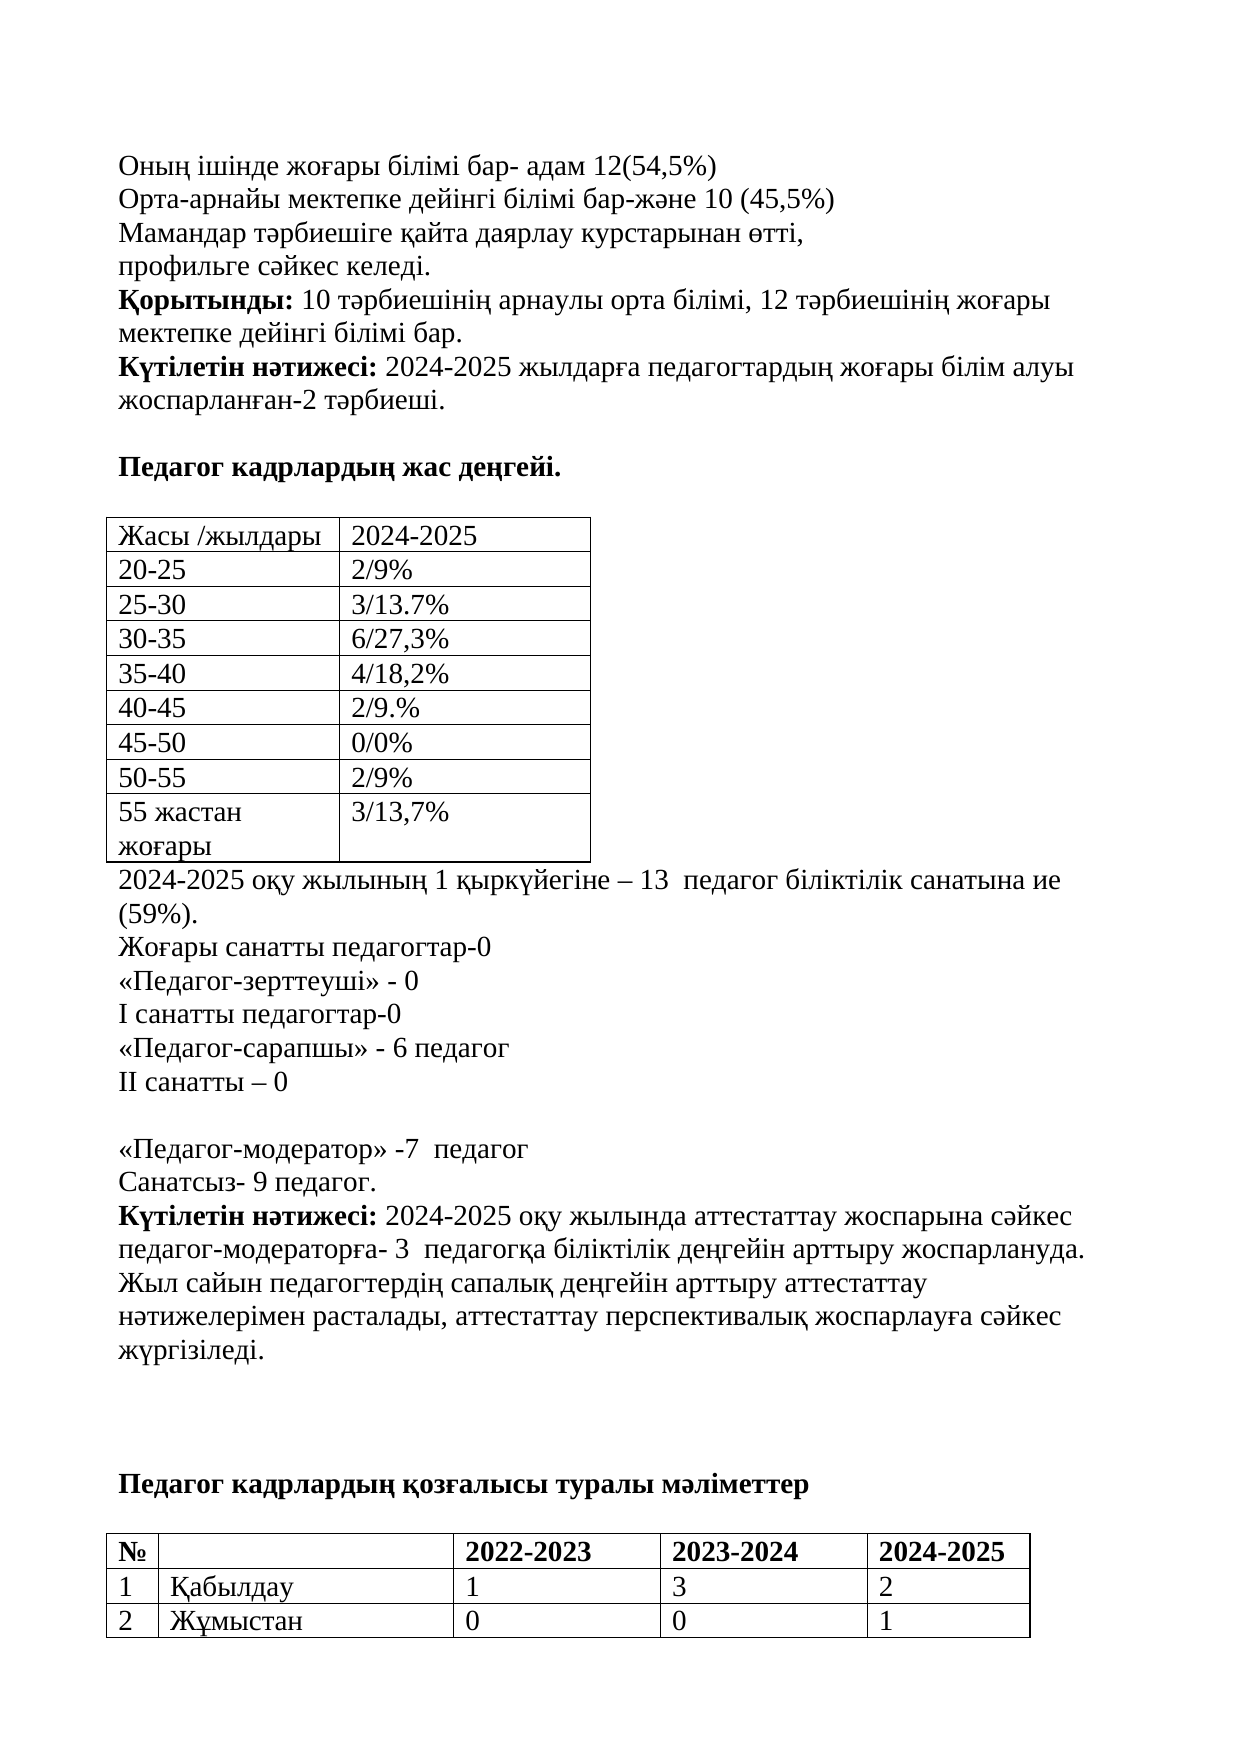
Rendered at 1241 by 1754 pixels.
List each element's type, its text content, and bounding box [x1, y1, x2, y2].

table_header 2024-2025 [340, 518, 590, 551]
table_cell 3 [661, 1569, 867, 1602]
table_cell 1 [868, 1604, 1029, 1637]
table_cell Қабылдау [159, 1569, 453, 1602]
table_cell 25-30 [107, 587, 339, 620]
table_cell 3/13.7% [340, 587, 590, 620]
table_header 2024-2025 [868, 1534, 1029, 1568]
table_cell 4/18,2% [340, 656, 590, 689]
text Жоғары санатты педагогтар-0 [118, 929, 1122, 963]
text Қорытынды: 10 тәрбиешінің арнаулы орта білімі, 12 тәрбиешінің жоғары мектепке дейінгі білімі бар. [118, 282, 1122, 349]
text Санатсыз- 9 педагог. [118, 1164, 1122, 1198]
table_cell Жұмыстан шығарылды [159, 1604, 453, 1637]
text I санатты педагогтар-0 [118, 997, 1122, 1030]
text «Педагог-сарапшы» - 6 педагог [118, 1030, 1122, 1064]
text Күтілетін нәтижесі: 2024-2025 оқу жылында аттестаттау жоспарына сәйкес педагог-модераторға- 3 педагогқа біліктілік деңгейін арттыру жоспарлануда. Жыл сайын педагогтердің сапалық деңгейін арттыру аттестаттау нәтижелерімен расталады, аттестаттау перспективалық жоспарлауға сәйкес жүргізіледі. [118, 1198, 1122, 1366]
table_cell 2/9% [340, 552, 590, 586]
table_header 2022-2023 [454, 1534, 660, 1568]
table_cell 2/9% [340, 760, 590, 793]
text Күтілетін нәтижесі: 2024-2025 жылдарға педагогтардың жоғары білім алуы жоспарланған-2 тәрбиеші. [118, 349, 1122, 416]
table_header 2023-2024 [661, 1534, 867, 1568]
text Педагог кадрлардың қозғалысы туралы мәліметтер [118, 1466, 1122, 1500]
table_header Жасы /жылдары [107, 518, 339, 551]
text II санатты – 0 [118, 1064, 1122, 1097]
table_cell 55 жастан жоғары [107, 794, 339, 861]
table_cell 50-55 [107, 760, 339, 793]
text 2024-2025 оқу жылының 1 қыркүйегіне – 13 педагог біліктілік санатына ие (59%). [118, 862, 1122, 929]
table_cell 2 [868, 1569, 1029, 1602]
text Мамандар тәрбиешіге қайта даярлау курстарынан өтті, [118, 215, 1122, 248]
table_cell 0/0% [340, 725, 590, 759]
text профильге сәйкес келеді. [118, 248, 1122, 282]
table_cell 40-45 [107, 691, 339, 724]
table_cell 30-35 [107, 621, 339, 655]
table_cell 2 [107, 1604, 158, 1637]
table_cell 6/27,3% [340, 621, 590, 655]
table_cell 3/13,7% [340, 794, 590, 861]
text Орта-арнайы мектепке дейінгі білімі бар-және 10 (45,5%) [118, 181, 1122, 215]
text Педагог кадрлардың жас деңгейі. [118, 449, 1122, 483]
table_header [159, 1534, 453, 1568]
text «Педагог-зерттеуші» - 0 [118, 963, 1122, 997]
table_cell 20-25 [107, 552, 339, 586]
text «Педагог-модератор» -7 педагог [118, 1131, 1122, 1164]
table_header № [107, 1534, 158, 1568]
table_cell 1 [454, 1569, 660, 1602]
table_cell 1 [107, 1569, 158, 1602]
table_cell 0 [661, 1604, 867, 1637]
table_cell 35-40 [107, 656, 339, 689]
table_cell 2/9.% [340, 691, 590, 724]
table_cell 45-50 [107, 725, 339, 759]
text Оның ішінде жоғары білімі бар- адам 12(54,5%) [118, 148, 1122, 181]
table_cell 0 [454, 1604, 660, 1637]
